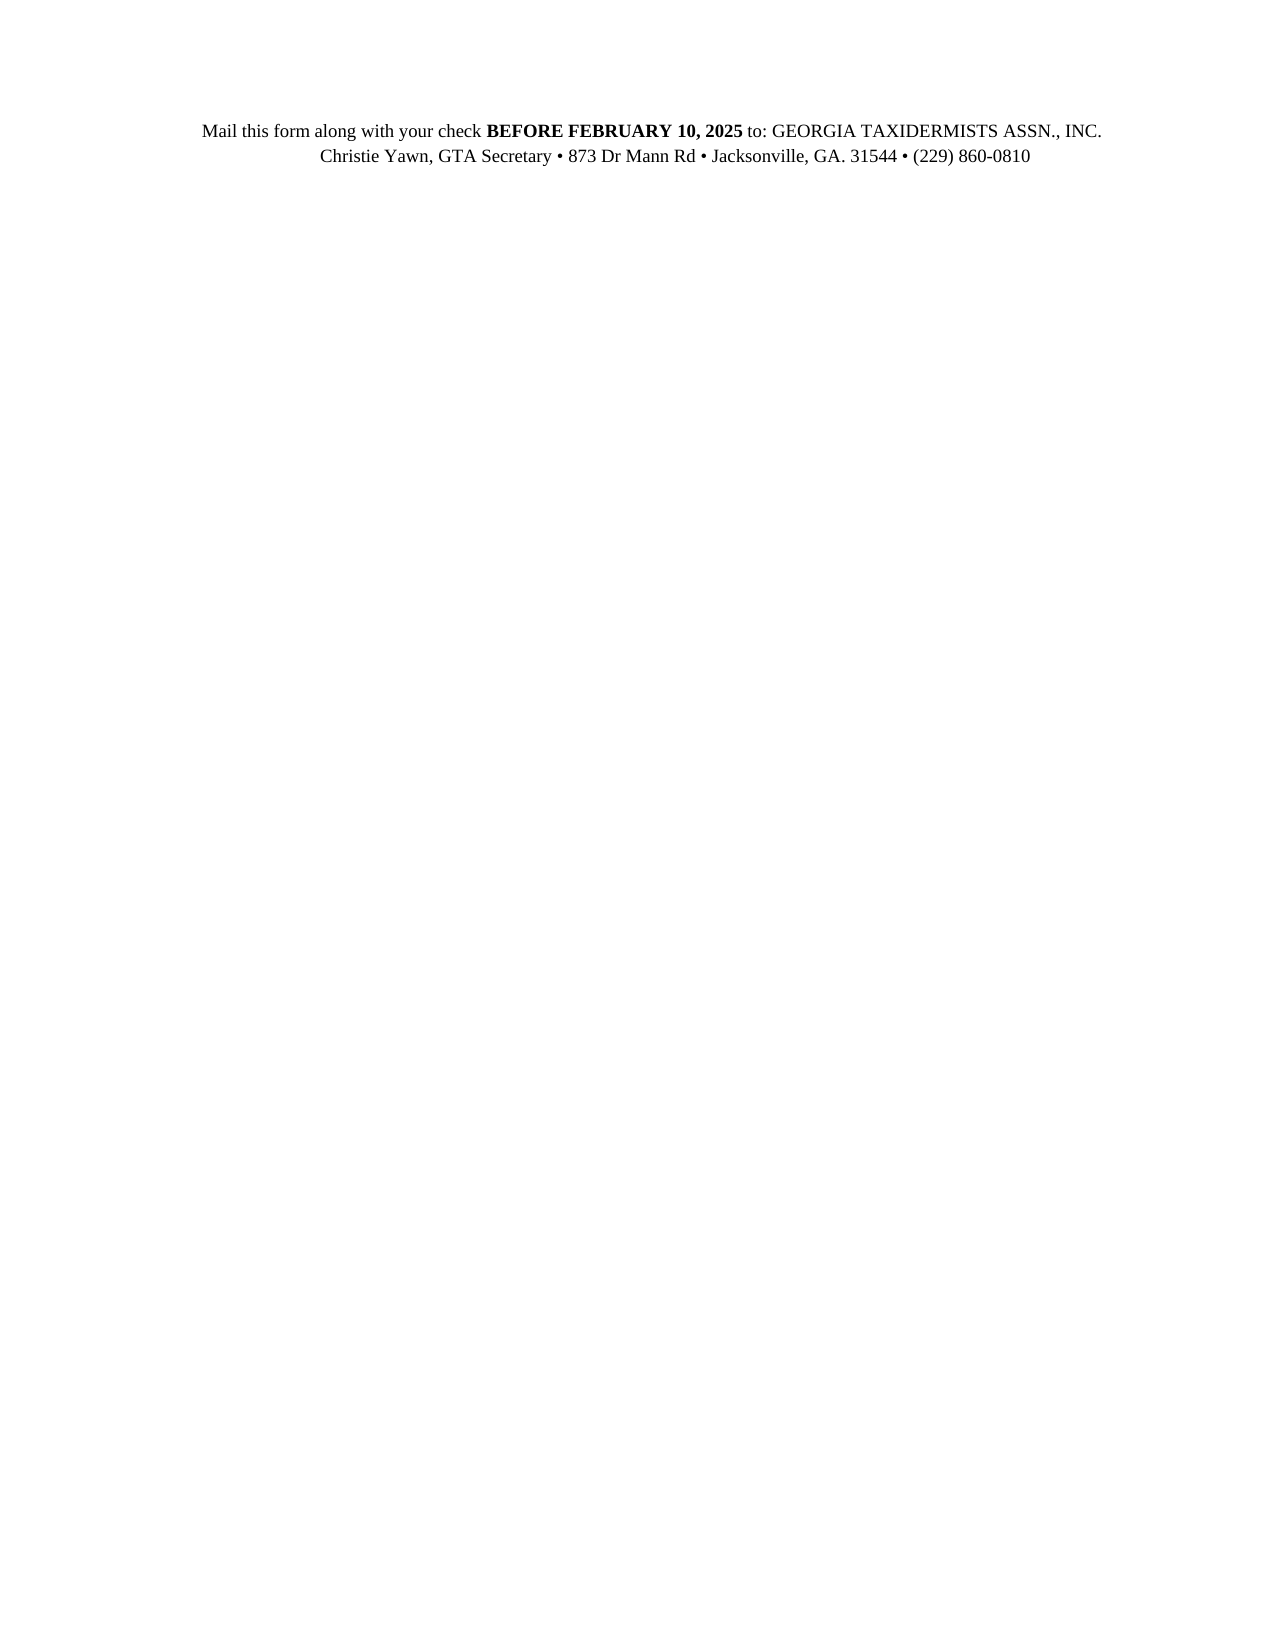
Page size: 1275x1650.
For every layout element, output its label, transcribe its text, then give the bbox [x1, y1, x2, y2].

text Mail this form along with your check BEFORE FEBRUARY 10, 2025 to: GEORGIA TAXIDERMISTS ASSN., INC. [75, 120, 1200, 142]
text Christie Yawn, GTA Secretary • 873 Dr Mann Rd • Jacksonville, GA. 31544 • (229) 860-0810 [150, 145, 1200, 166]
